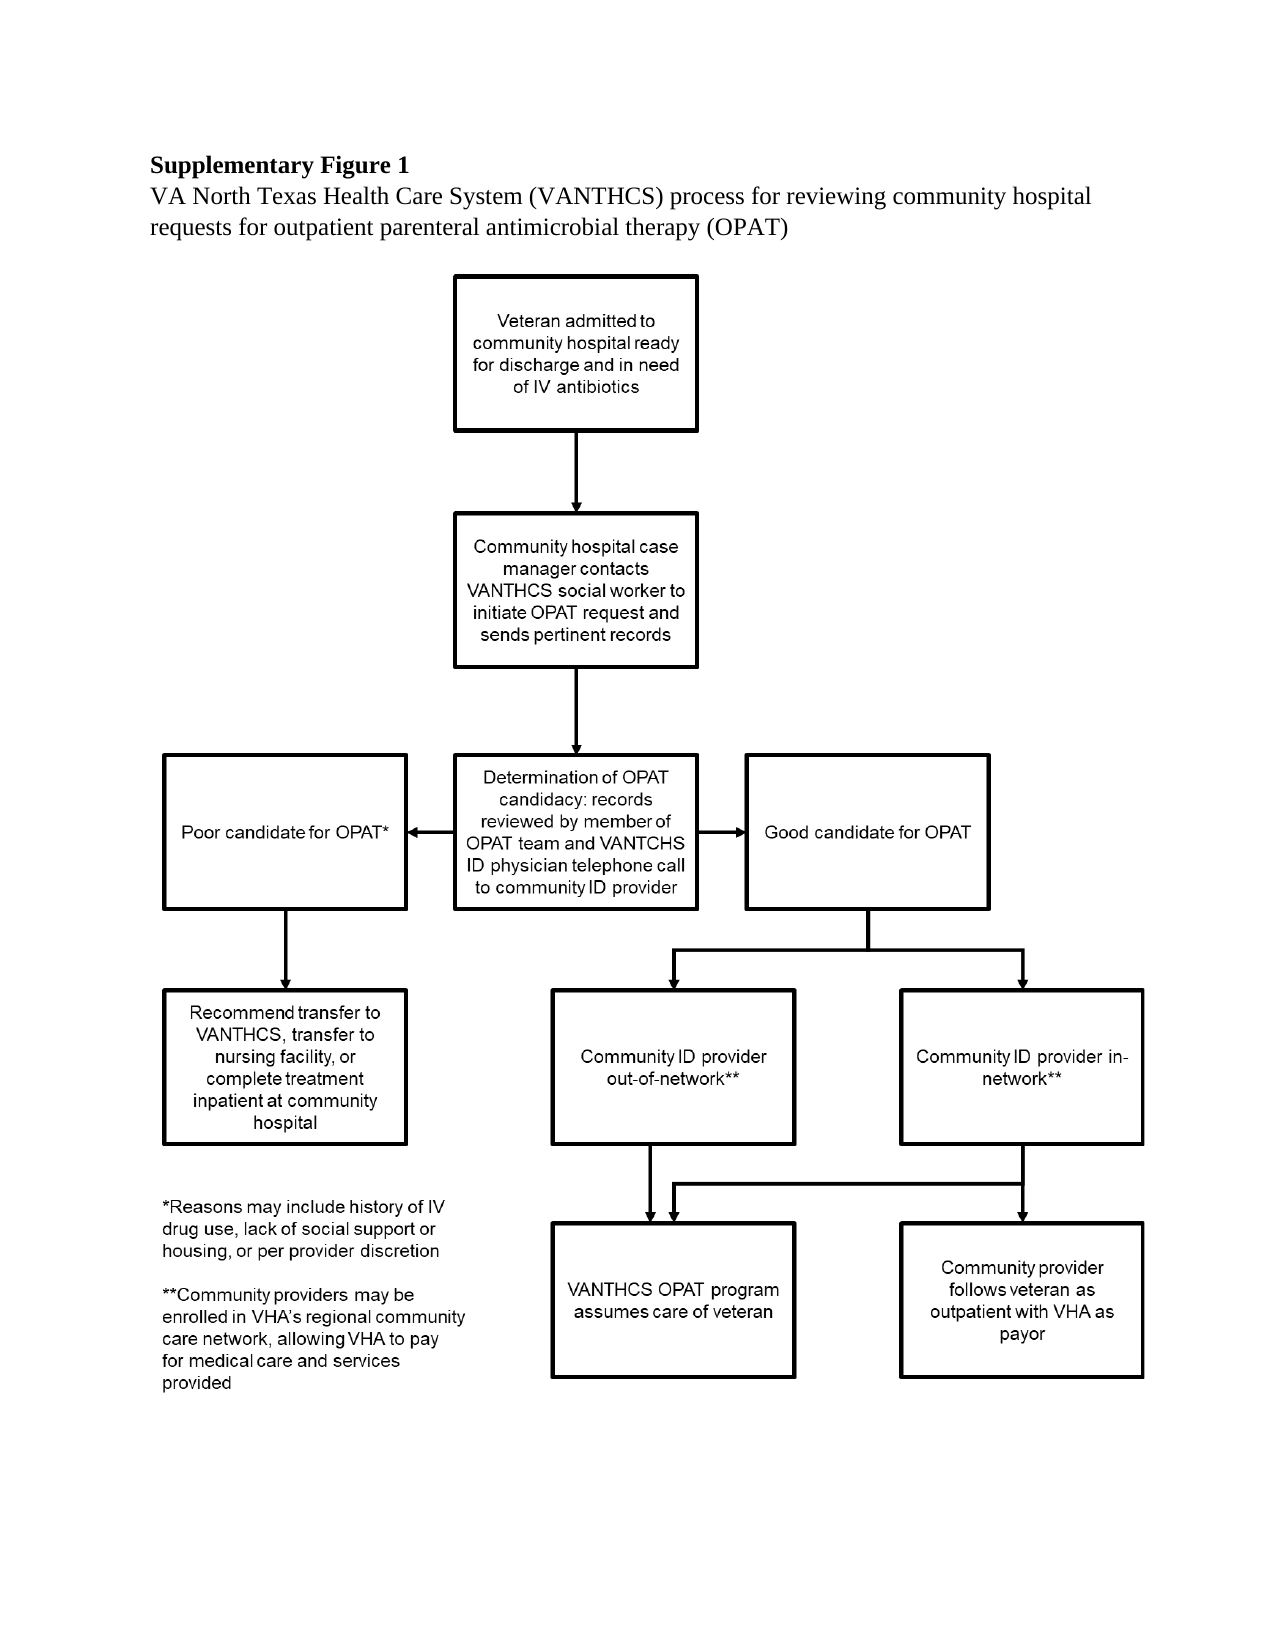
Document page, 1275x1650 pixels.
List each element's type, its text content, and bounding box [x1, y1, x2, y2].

picture [150, 274, 1145, 1409]
text Supplementary Figure 1 [150, 150, 1125, 179]
text VA North Texas Health Care System (VANTHCS) process for reviewing community hospital requests for outpatient parenteral antimicrobial therapy (OPAT) [150, 181, 1125, 241]
